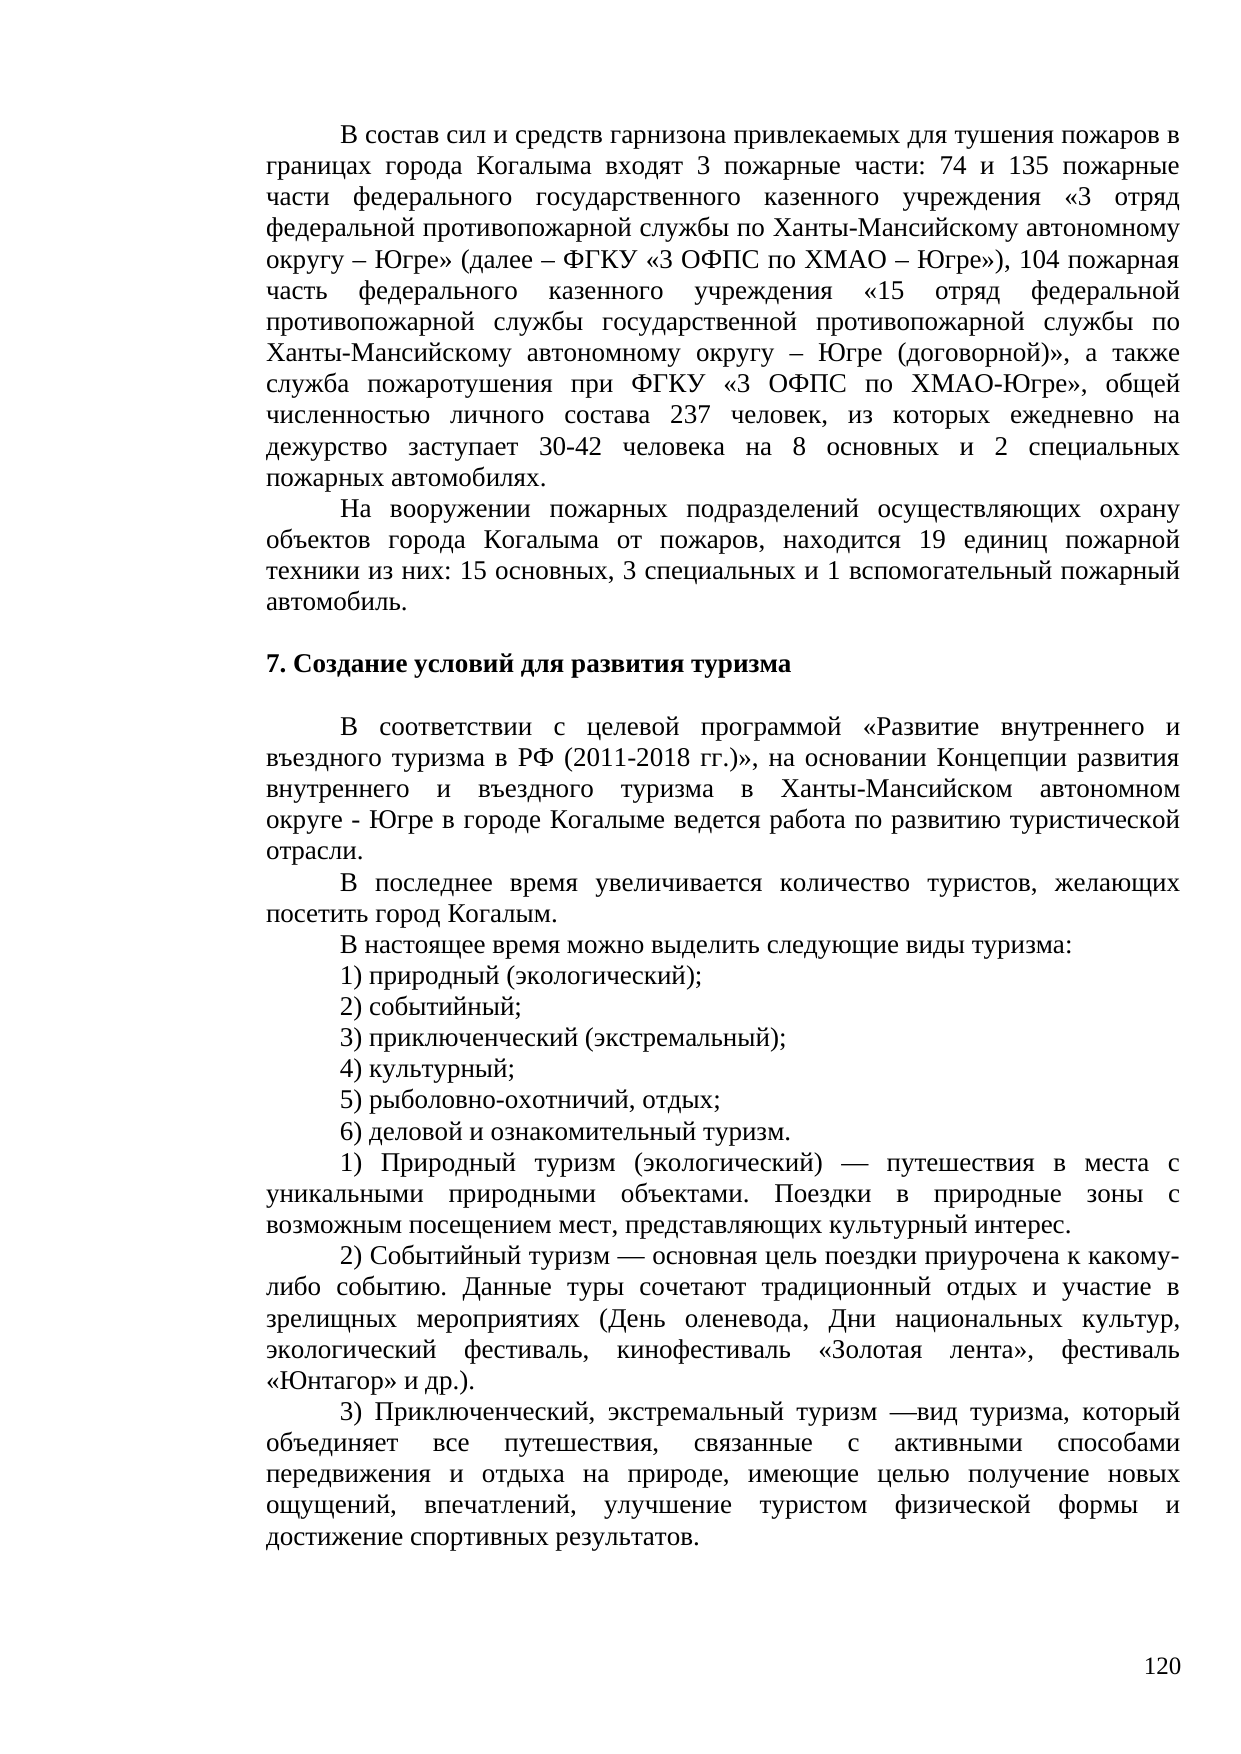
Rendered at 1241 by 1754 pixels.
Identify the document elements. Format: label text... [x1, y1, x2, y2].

text 4) культурный; [266, 1052, 1181, 1084]
text 1) Природный туризм (экологический) — путешествия в места с уникальными природными объектами. Поездки в природные зоны с возможным посещением мест, представляющих культурный интерес. [266, 1146, 1181, 1239]
text 5) рыболовно-охотничий, отдых; [266, 1084, 1181, 1115]
text В последнее время увеличивается количество туристов, желающих посетить город Когалым. [266, 866, 1181, 928]
text 2) Событийный туризм — основная цель поездки приурочена к какому-либо событию. Данные туры сочетают традиционный отдых и участие в зрелищных мероприятиях (День оленевода, Дни национальных культур, экологический фестиваль, кинофестиваль «Золотая лента», фестиваль «Юнтагор» и др.). [266, 1239, 1181, 1395]
text 1) природный (экологический); [266, 959, 1181, 990]
list В состав сил и средств гарнизона привлекаемых для тушения пожаров в границах города Когалыма входят 3 пожарные части: 74 и 135 пожарные части федерального государственного казенного учреждения «3 отряд федеральной противопожарной службы по Ханты-Мансийскому автономному округу – Югре» (далее – ФГКУ «3 ОФПС по ХМАО – Югре»), 104 пожарная часть федерального казенного учреждения «15 отряд федеральной противопожарной службы государственной противопожарной службы по Ханты-Мансийскому автономному округу – Югре (договорной)», а также служба пожаротушения при ФГКУ «3 ОФПС по ХМАО-Югре», общей численностью личного состава 237 человек, из которых ежедневно на дежурство заступает 30-42 человека на 8 основных и 2 специальных пожарных автомобилях. [266, 118, 1181, 492]
text В настоящее время можно выделить следующие виды туризма: [266, 928, 1181, 959]
subtitle 7. Создание условий для развития туризма [266, 648, 1181, 679]
text В соответствии с целевой программой «Развитие внутреннего и въездного туризма в РФ (2011-2018 гг.)», на основании Концепции развития внутреннего и въездного туризма в Ханты-Мансийском автономном округе - Югре в городе Когалыме ведется работа по развитию туристической отрасли. [266, 710, 1181, 866]
text 3) приключенческий (экстремальный); [266, 1021, 1181, 1052]
text 3) Приключенческий, экстремальный туризм —вид туризма, который объединяет все путешествия, связанные с активными способами передвижения и отдыха на природе, имеющие целью получение новых ощущений, впечатлений, улучшение туристом физической формы и достижение спортивных результатов. [266, 1395, 1181, 1551]
text 2) событийный; [266, 990, 1181, 1021]
list На вооружении пожарных подразделений осуществляющих охрану объектов города Когалыма от пожаров, находится 19 единиц пожарной техники из них: 15 основных, 3 специальных и 1 вспомогательный пожарный автомобиль. [266, 492, 1181, 616]
text 6) деловой и ознакомительный туризм. [266, 1115, 1181, 1146]
